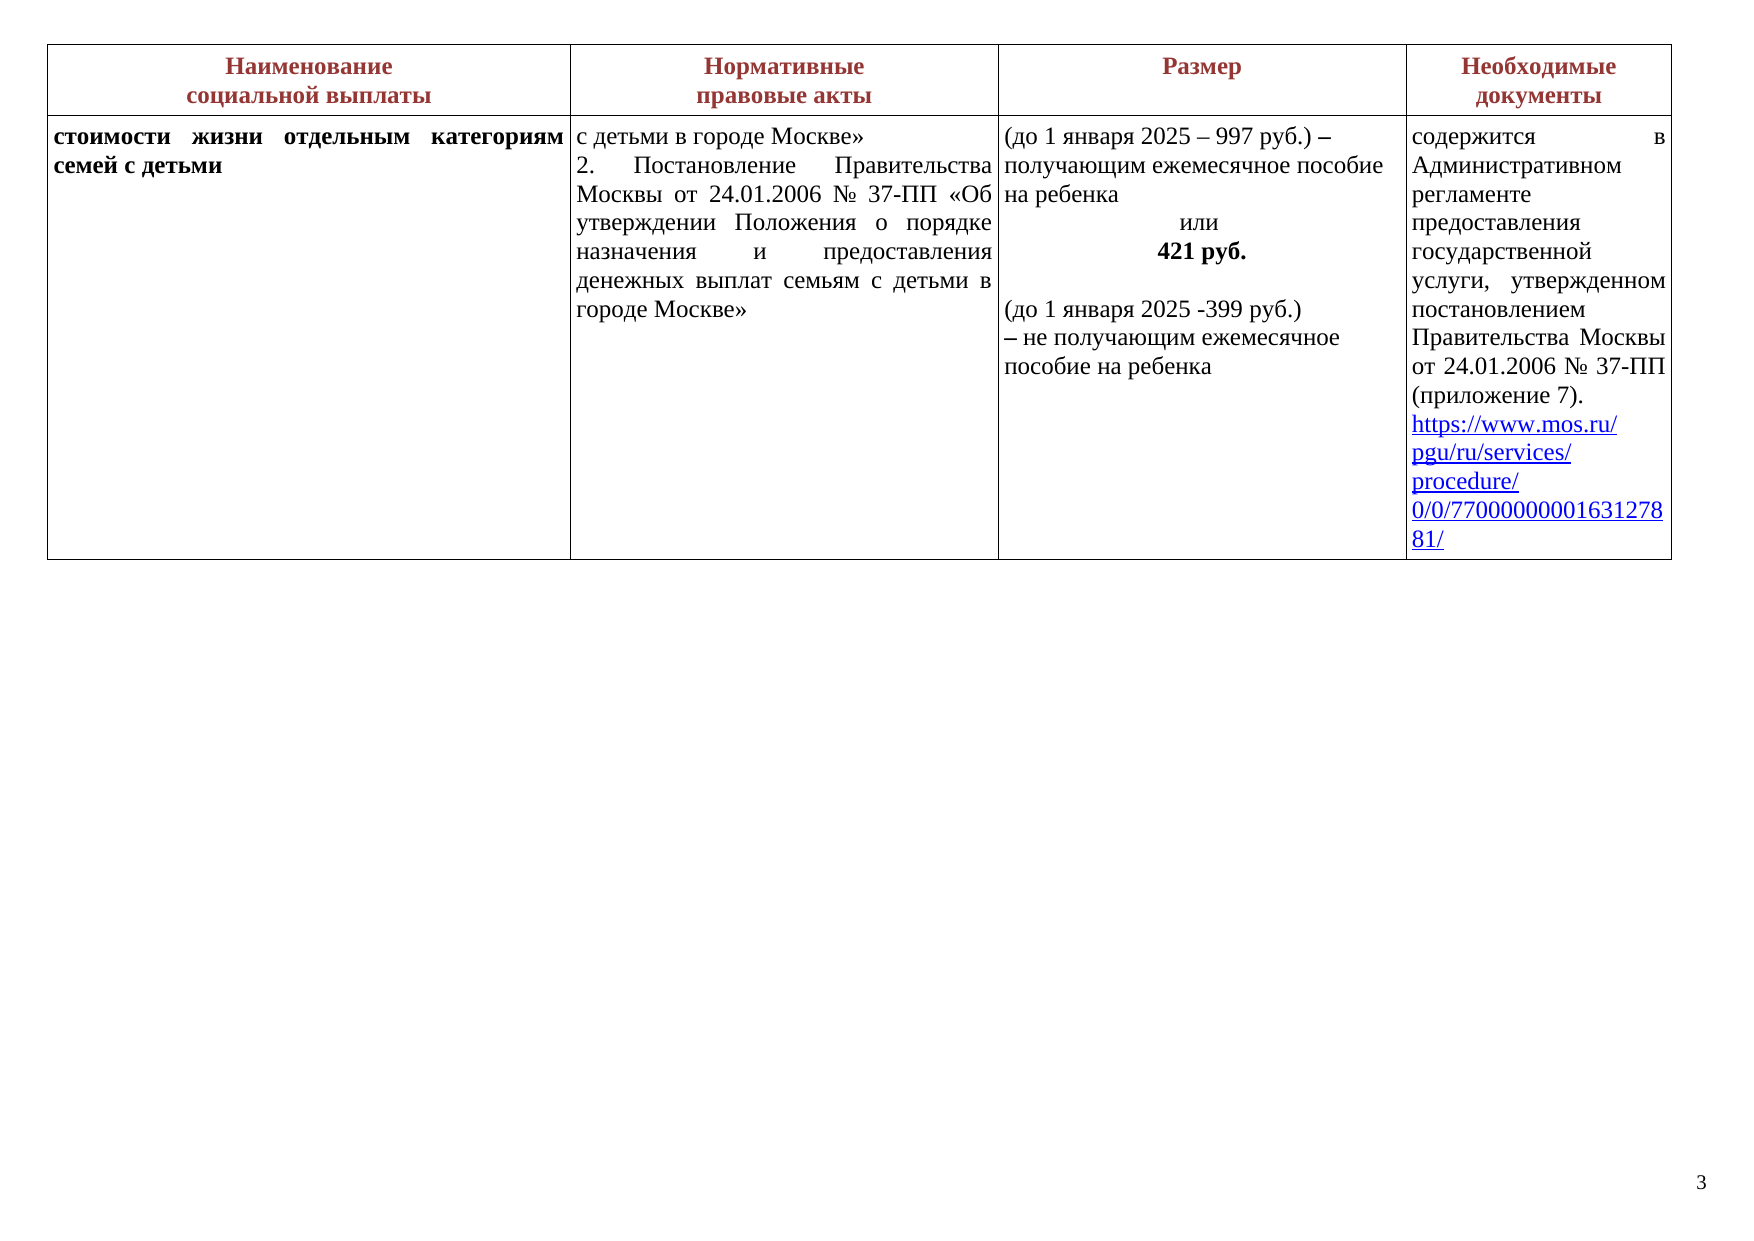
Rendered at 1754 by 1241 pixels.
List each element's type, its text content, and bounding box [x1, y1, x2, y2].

table_header Размер [999, 45, 1406, 115]
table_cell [48, 116, 570, 558]
table_header Наименование социальной выплаты [48, 45, 570, 115]
table_header Нормативные правовые акты [571, 45, 998, 115]
table_header Необходимые документы [1407, 45, 1671, 115]
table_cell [1407, 116, 1671, 558]
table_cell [999, 116, 1406, 558]
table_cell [571, 116, 998, 558]
